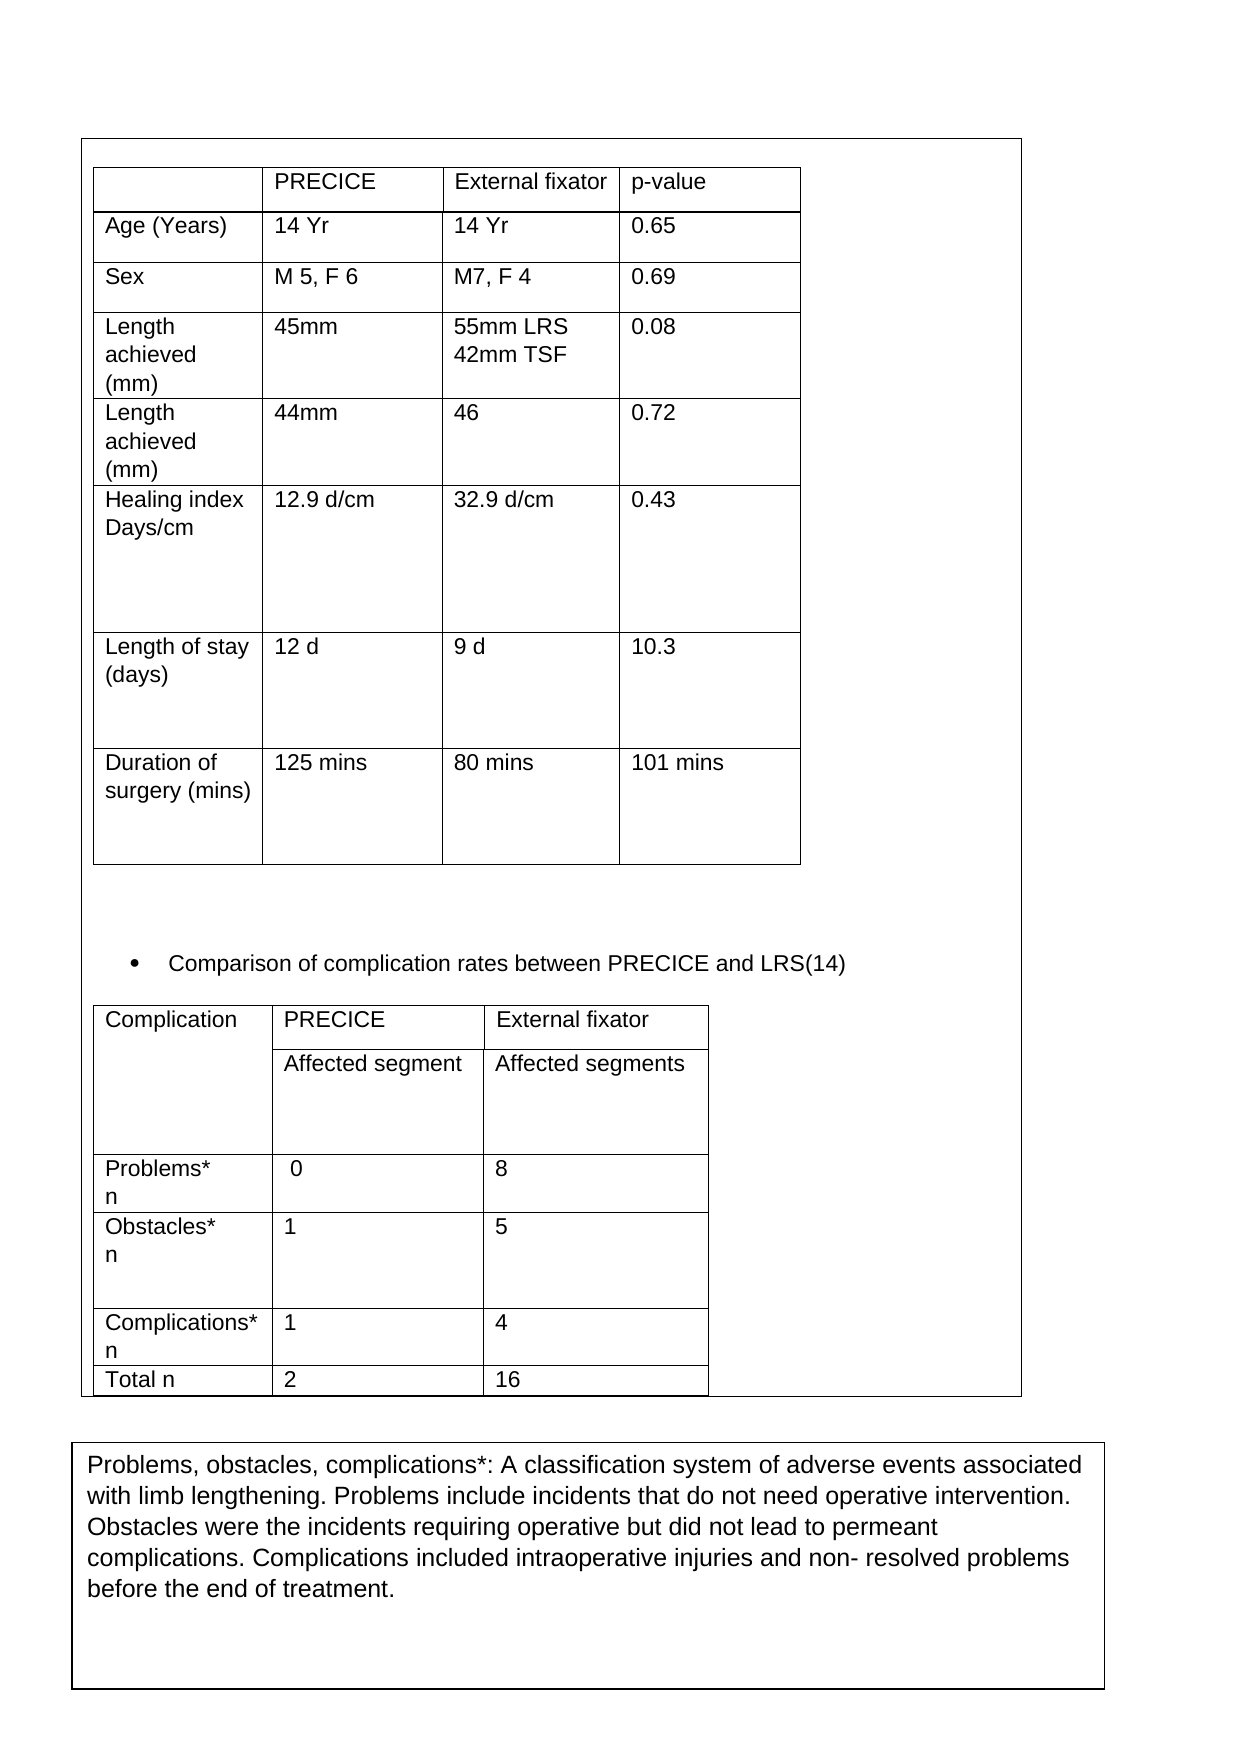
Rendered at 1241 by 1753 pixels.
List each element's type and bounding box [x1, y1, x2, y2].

table_cell [82, 139, 1021, 1396]
